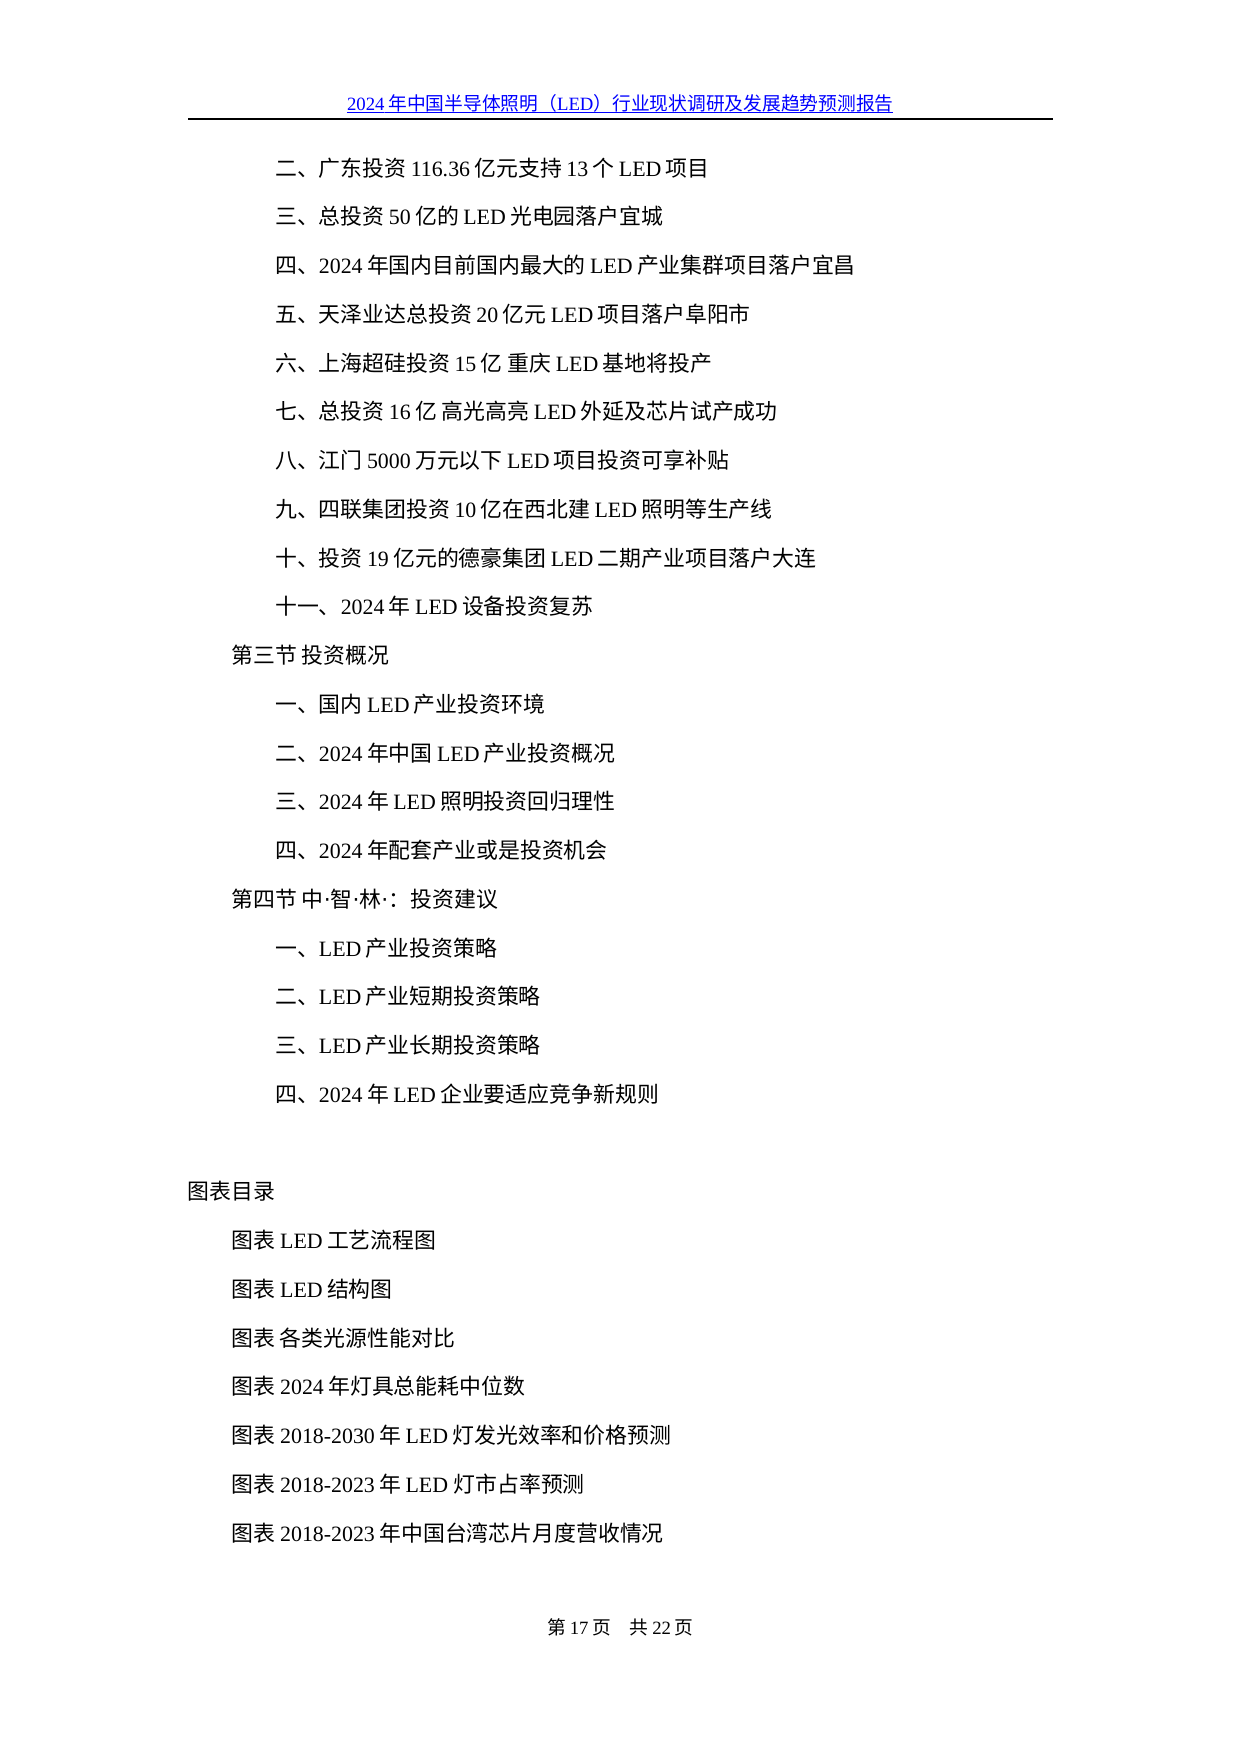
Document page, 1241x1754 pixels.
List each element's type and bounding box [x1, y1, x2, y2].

text [187, 150, 1053, 1548]
